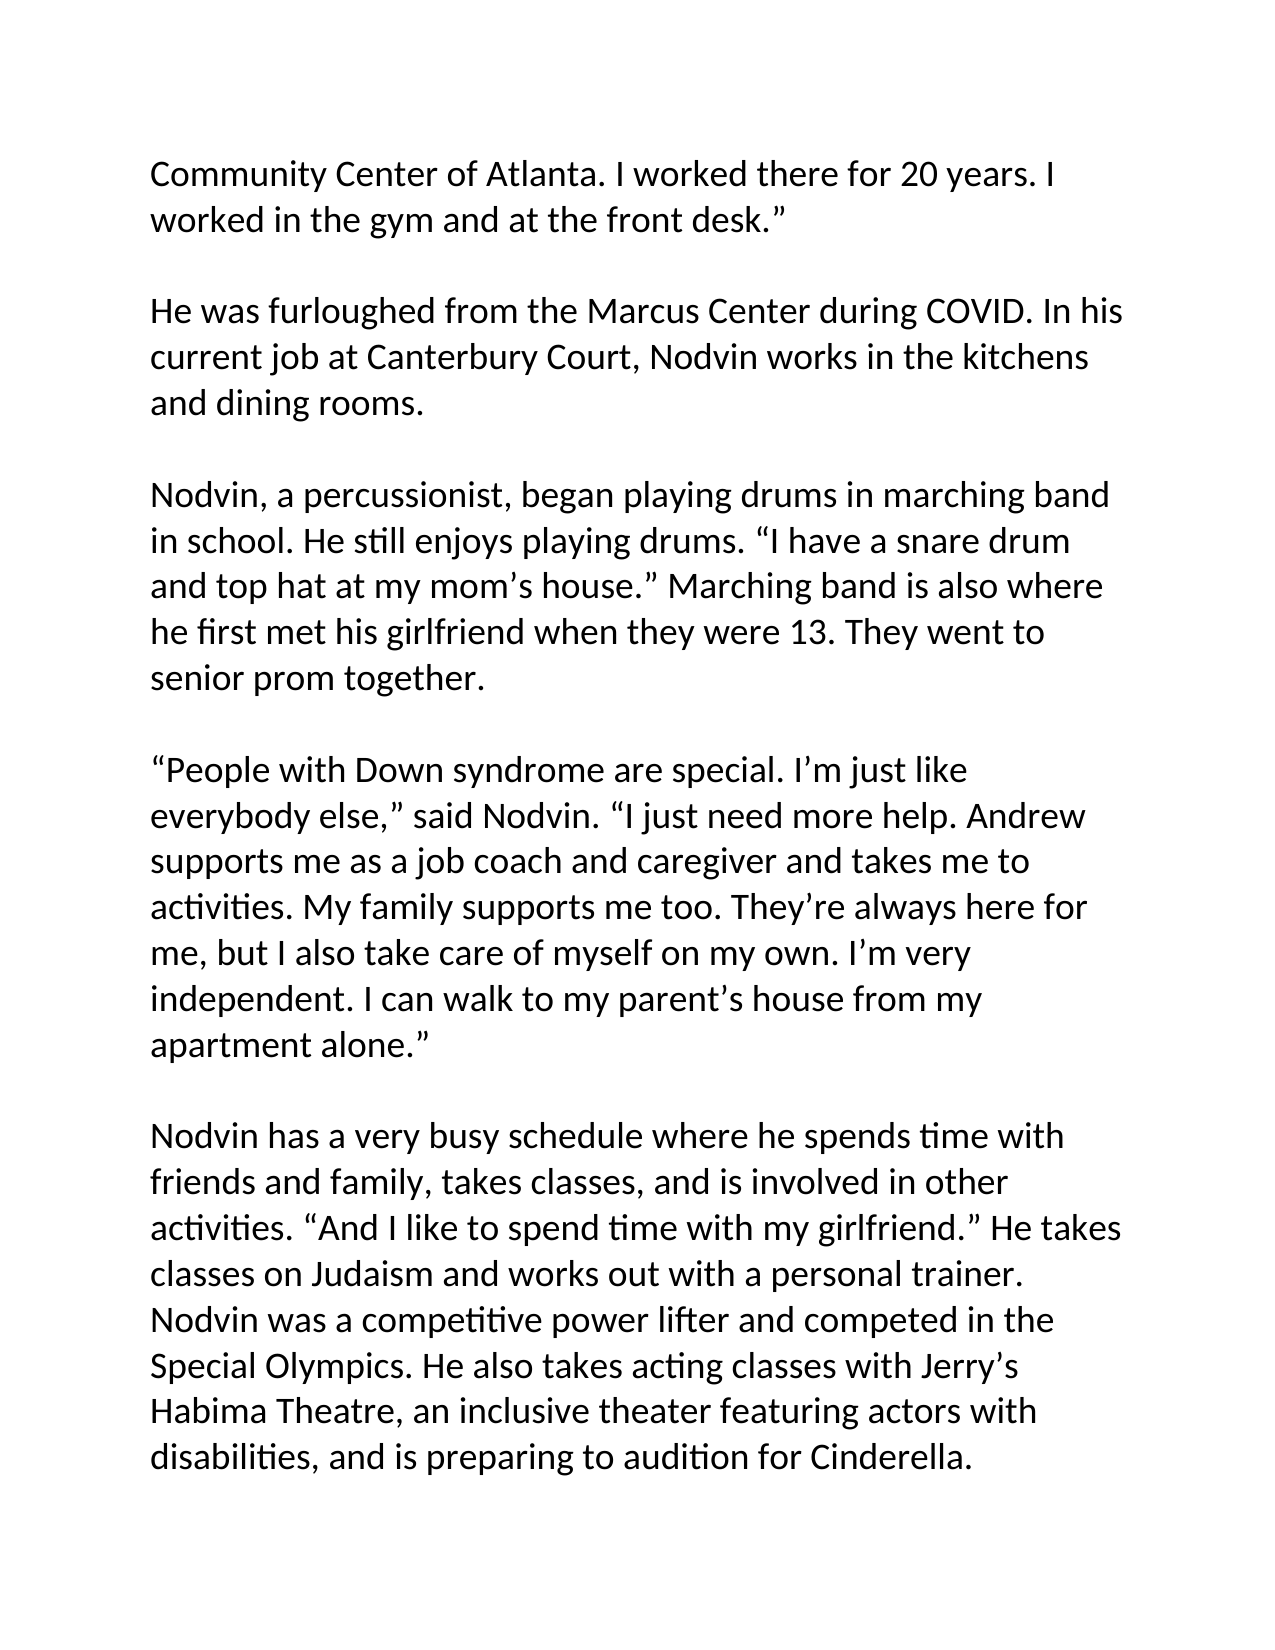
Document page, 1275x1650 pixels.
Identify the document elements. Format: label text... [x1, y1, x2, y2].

list Nodvin, a percussionist, began playing drums in marching band in school. He still enjoys playing drums. “I have a snare drum and top hat at my mom’s house.” Marching band is also where he first met his girlfriend when they were 13. They went to senior prom together. [150, 471, 1125, 700]
list Nodvin has a very busy schedule where he spends time with friends and family, takes classes, and is involved in other activities. “And I like to spend time with my girlfriend.” He takes classes on Judaism and works out with a personal trainer. Nodvin was a competitive power lifter and competed in the Special Olympics. He also takes acting classes with Jerry’s Habima Theatre, an inclusive theater featuring actors with disabilities, and is preparing to audition for Cinderella. [150, 1112, 1125, 1479]
list He was furloughed from the Marcus Center during COVID. In his current job at Canterbury Court, Nodvin works in the kitchens and dining rooms. [150, 287, 1125, 425]
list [150, 150, 1125, 242]
list “People with Down syndrome are special. I’m just like everybody else,” said Nodvin. “I just need more help. Andrew supports me as a job coach and caregiver and takes me to activities. My family supports me too. They’re always here for me, but I also take care of myself on my own. I’m very independent. I can walk to my parent’s house from my apartment alone.” [150, 746, 1125, 1067]
